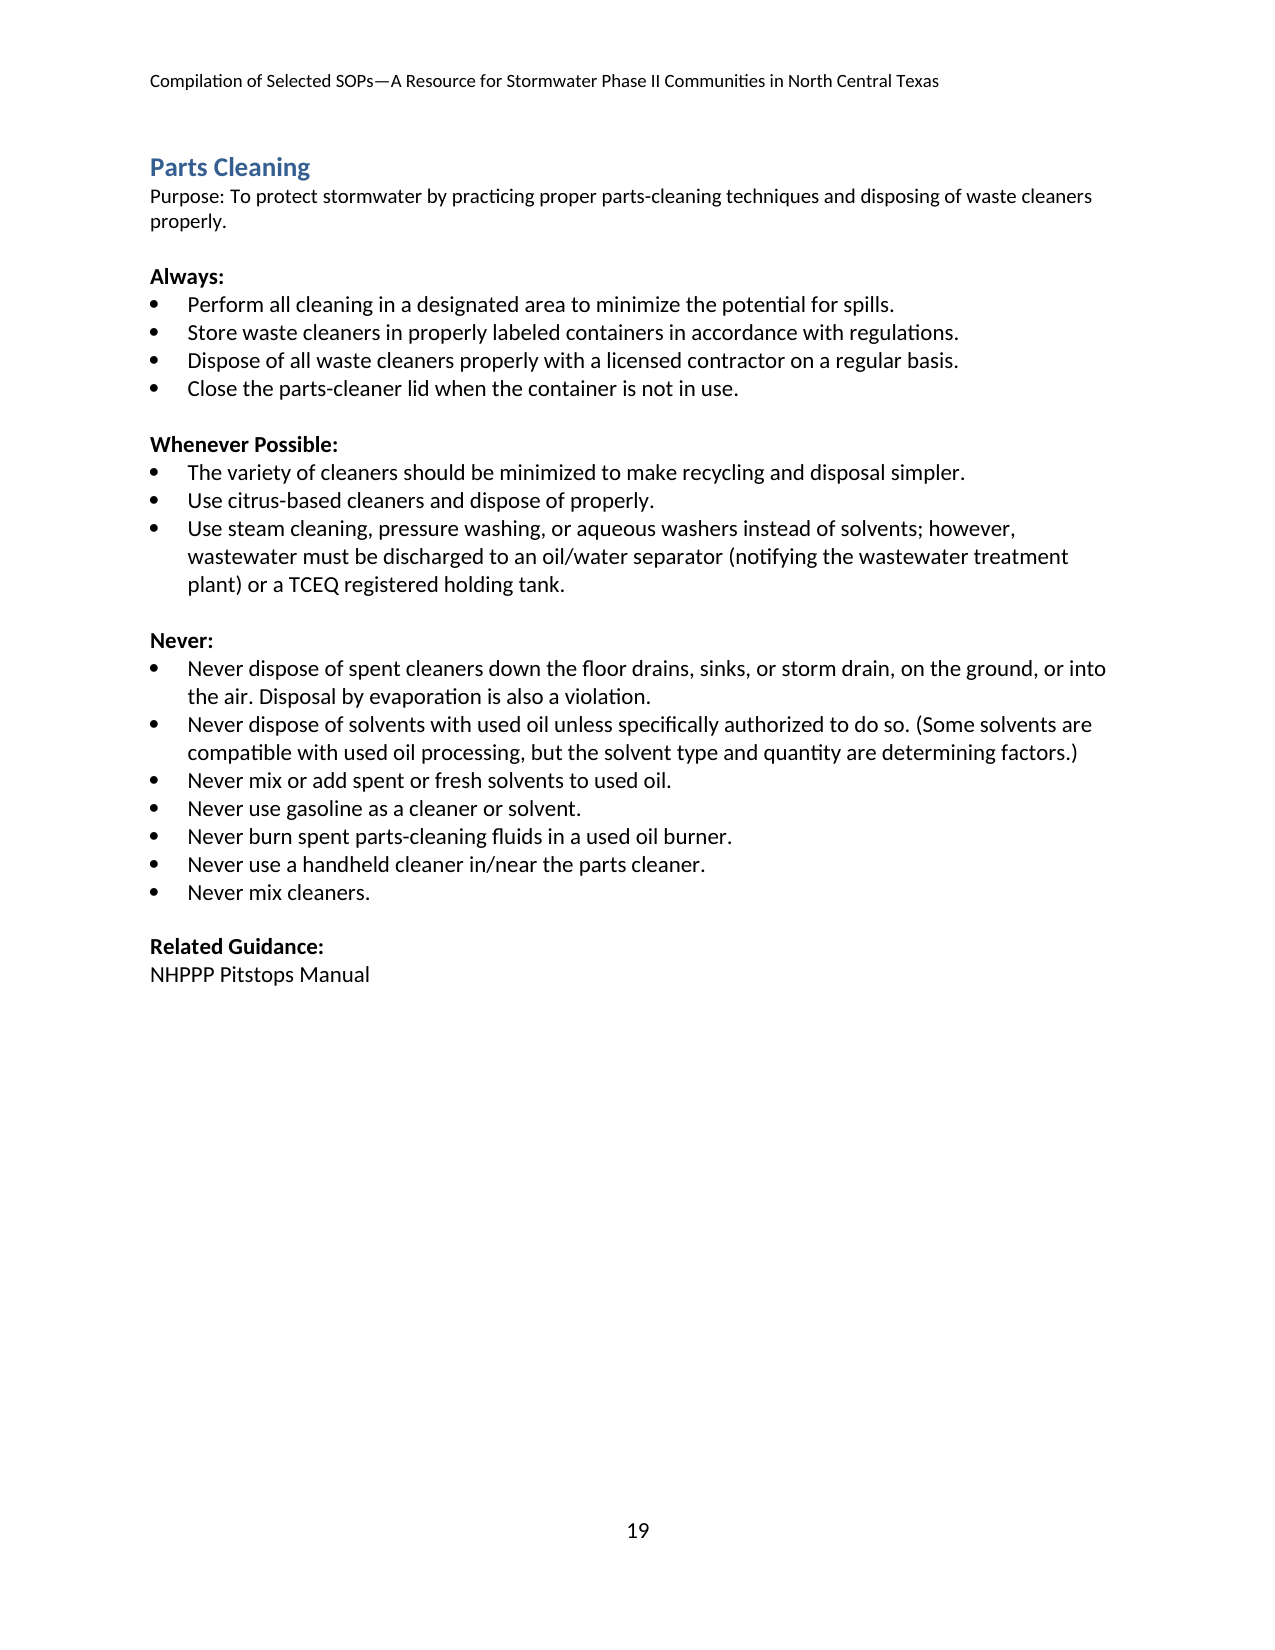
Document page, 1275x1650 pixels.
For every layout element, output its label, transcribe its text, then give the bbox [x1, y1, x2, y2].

list Use steam cleaning, pressure washing, or aqueous washers instead of solvents; however, wastewater must be discharged to an oil/water separator (notifying the wastewater treatment plant) or a TCEQ registered holding tank. [150, 514, 1125, 626]
list Dispose of all waste cleaners properly with a licensed contractor on a regular basis. [150, 346, 1125, 374]
text Parts Cleaning Purpose: To protect stormwater by practicing proper parts-cleaning techniques and disposing of waste cleaners properly. [150, 150, 1125, 262]
list Never burn spent parts-cleaning fluids in a used oil burner. [150, 822, 1125, 850]
list Never use a handheld cleaner in/near the parts cleaner. [150, 850, 1125, 878]
list Store waste cleaners in properly labeled containers in accordance with regulations. [150, 318, 1125, 346]
list Never use gasoline as a cleaner or solvent. [150, 794, 1125, 822]
list The variety of cleaners should be minimized to make recycling and disposal simpler. [150, 458, 1125, 486]
text Related Guidance: [150, 932, 1125, 960]
list Never mix or add spent or fresh solvents to used oil. [150, 766, 1125, 794]
text Never: [150, 626, 1125, 654]
text Whenever Possible: [150, 430, 1125, 458]
text NHPPP Pitstops Manual [150, 960, 1125, 988]
list Use citrus-based cleaners and dispose of properly. [150, 486, 1125, 514]
list Never dispose of solvents with used oil unless specifically authorized to do so. (Some solvents are compatible with used oil processing, but the solvent type and quantity are determining factors.) [150, 710, 1125, 766]
text Always: [150, 262, 1125, 290]
list Close the parts-cleaner lid when the container is not in use. [150, 374, 1125, 430]
list Never mix cleaners. [150, 878, 1125, 906]
list Perform all cleaning in a designated area to minimize the potential for spills. [150, 290, 1125, 318]
list Never dispose of spent cleaners down the floor drains, sinks, or storm drain, on the ground, or into the air. Disposal by evaporation is also a violation. [150, 654, 1125, 710]
